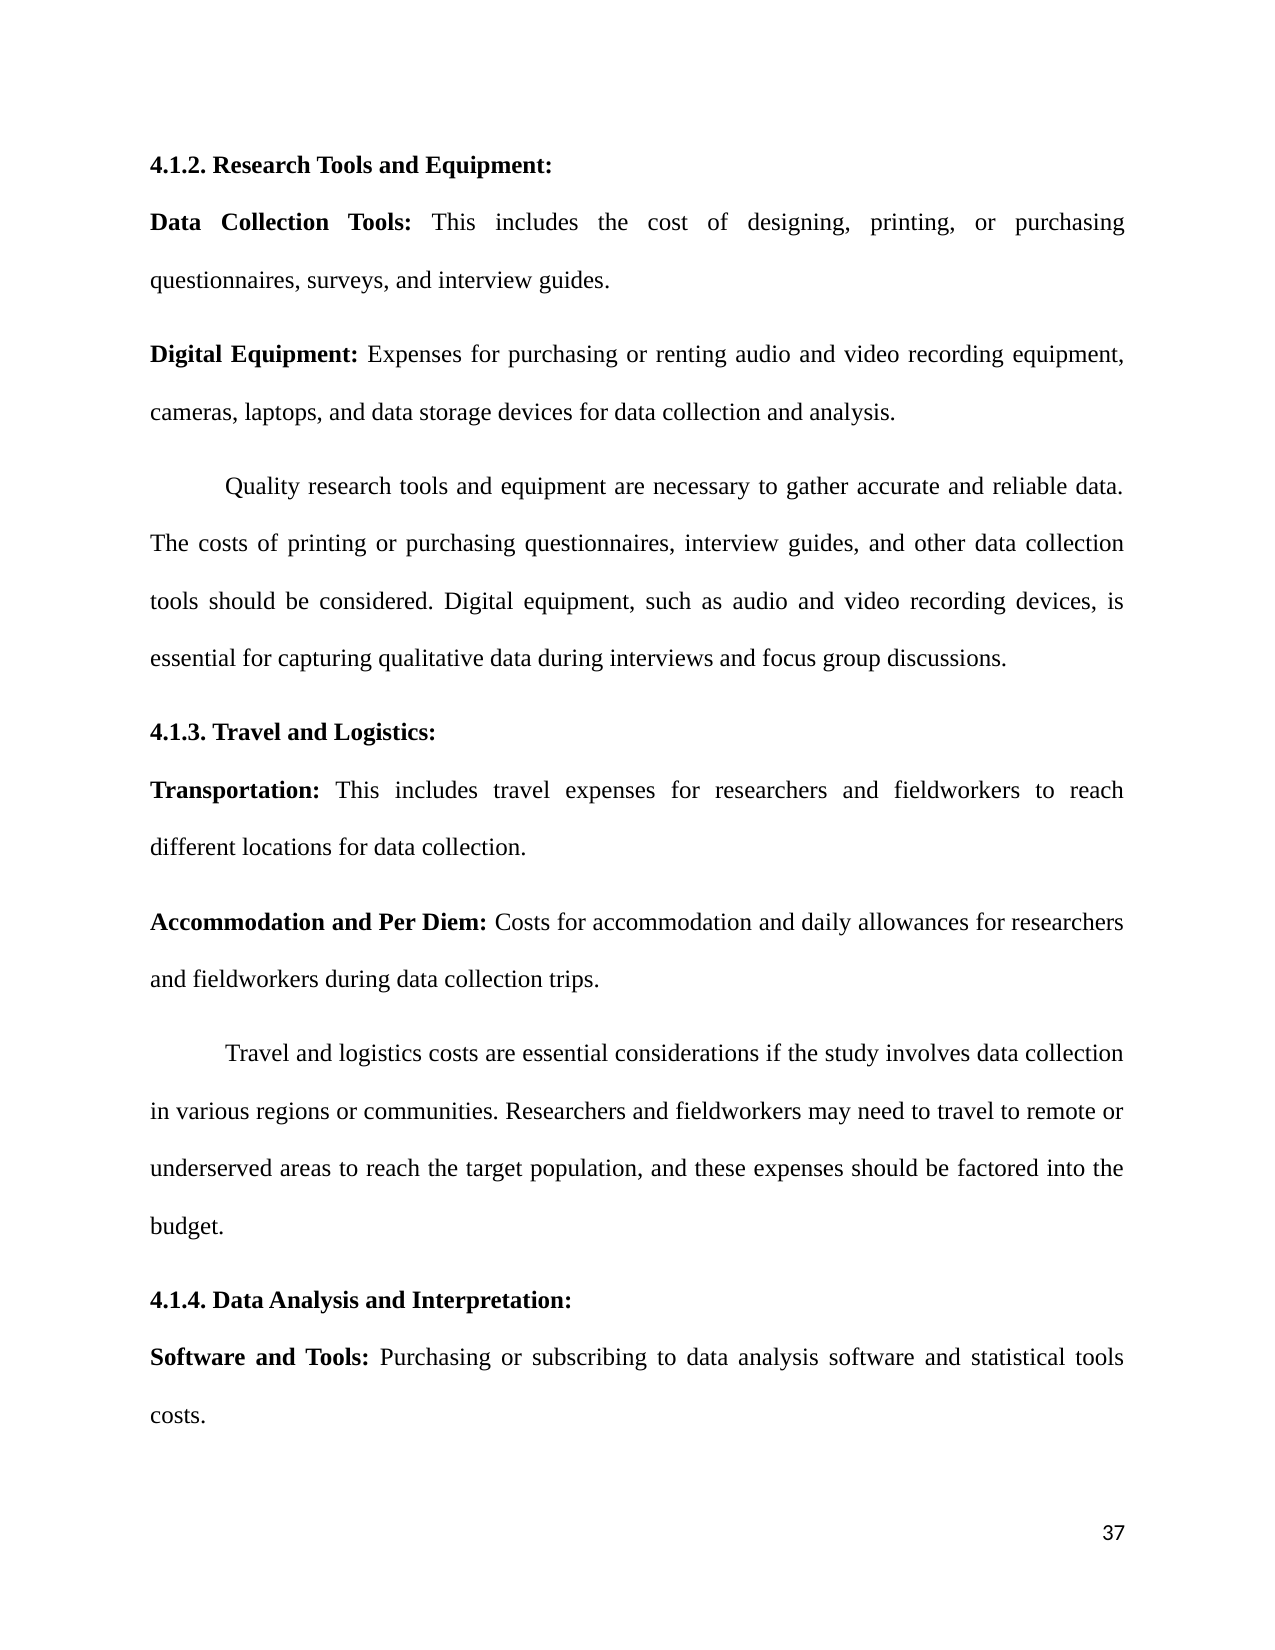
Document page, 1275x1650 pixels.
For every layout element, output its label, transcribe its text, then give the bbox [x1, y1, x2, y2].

text Quality research tools and equipment are necessary to gather accurate and reliable data. The costs of printing or purchasing questionnaires, interview guides, and other data collection tools should be considered. Digital equipment, such as audio and video recording devices, is essential for capturing qualitative data during interviews and focus group discussions. [150, 471, 1125, 672]
text Digital Equipment: Expenses for purchasing or renting audio and video recording equipment, cameras, laptops, and data storage devices for data collection and analysis. [150, 339, 1125, 425]
subtitle 4.1.2. Research Tools and Equipment: [150, 150, 1125, 179]
text Data Collection Tools: This includes the cost of designing, printing, or purchasing questionnaires, surveys, and interview guides. [150, 207, 1125, 294]
text Software and Tools: Purchasing or subscribing to data analysis software and statistical tools costs. [150, 1342, 1125, 1429]
text Transportation: This includes travel expenses for researchers and fieldworkers to reach different locations for data collection. [150, 775, 1125, 861]
text Travel and logistics costs are essential considerations if the study involves data collection in various regions or communities. Researchers and fieldworkers may need to travel to remote or underserved areas to reach the target population, and these expenses should be factored into the budget. [150, 1038, 1125, 1239]
text Accommodation and Per Diem: Costs for accommodation and daily allowances for researchers and fieldworkers during data collection trips. [150, 907, 1125, 993]
subtitle 4.1.4. Data Analysis and Interpretation: [150, 1285, 1125, 1314]
subtitle 4.1.3. Travel and Logistics: [150, 717, 1125, 746]
